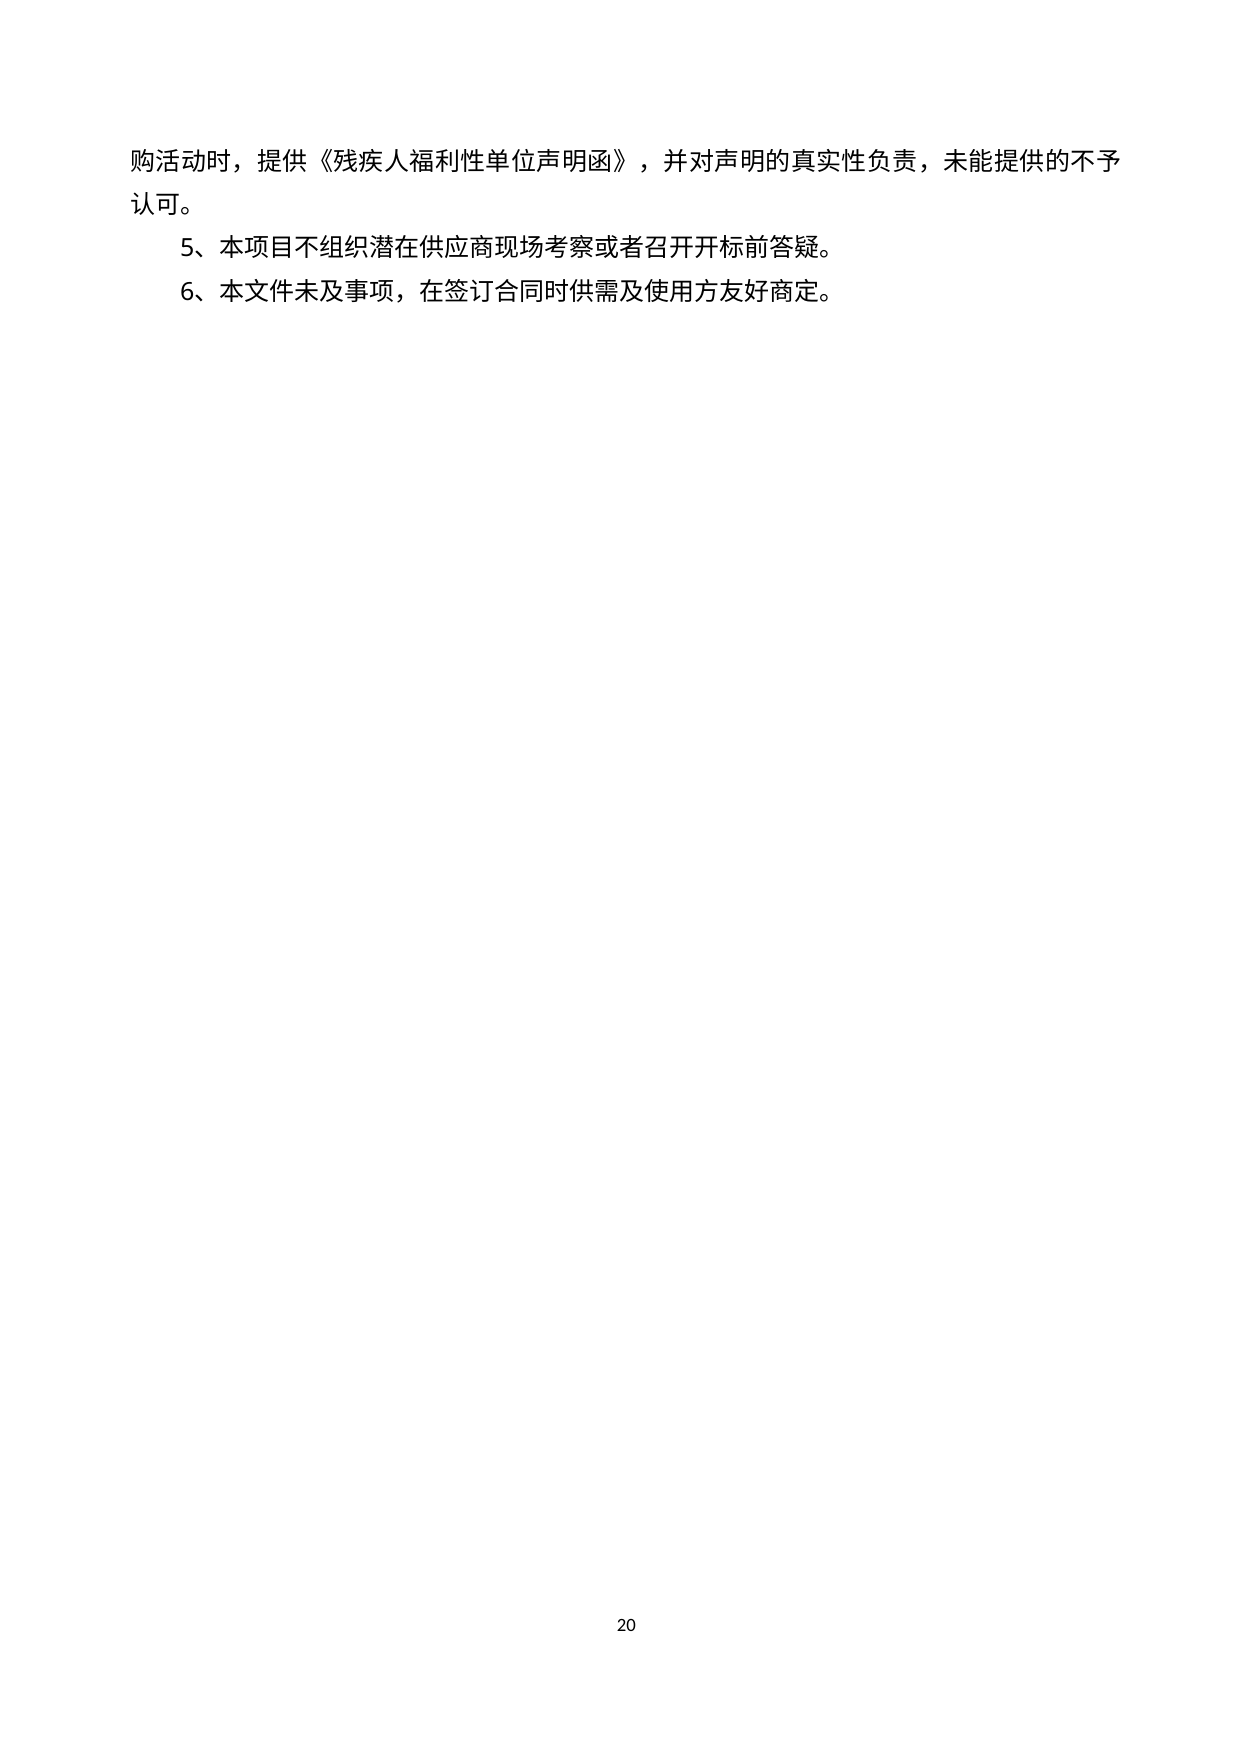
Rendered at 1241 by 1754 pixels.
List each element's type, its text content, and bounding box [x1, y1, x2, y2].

text 5、本项目不组织潜在供应商现场考察或者召开开标前答疑。 [130, 228, 1122, 264]
text 6、本文件未及事项，在签订合同时供需及使用方友好商定。 [130, 271, 1122, 308]
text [130, 141, 1122, 221]
